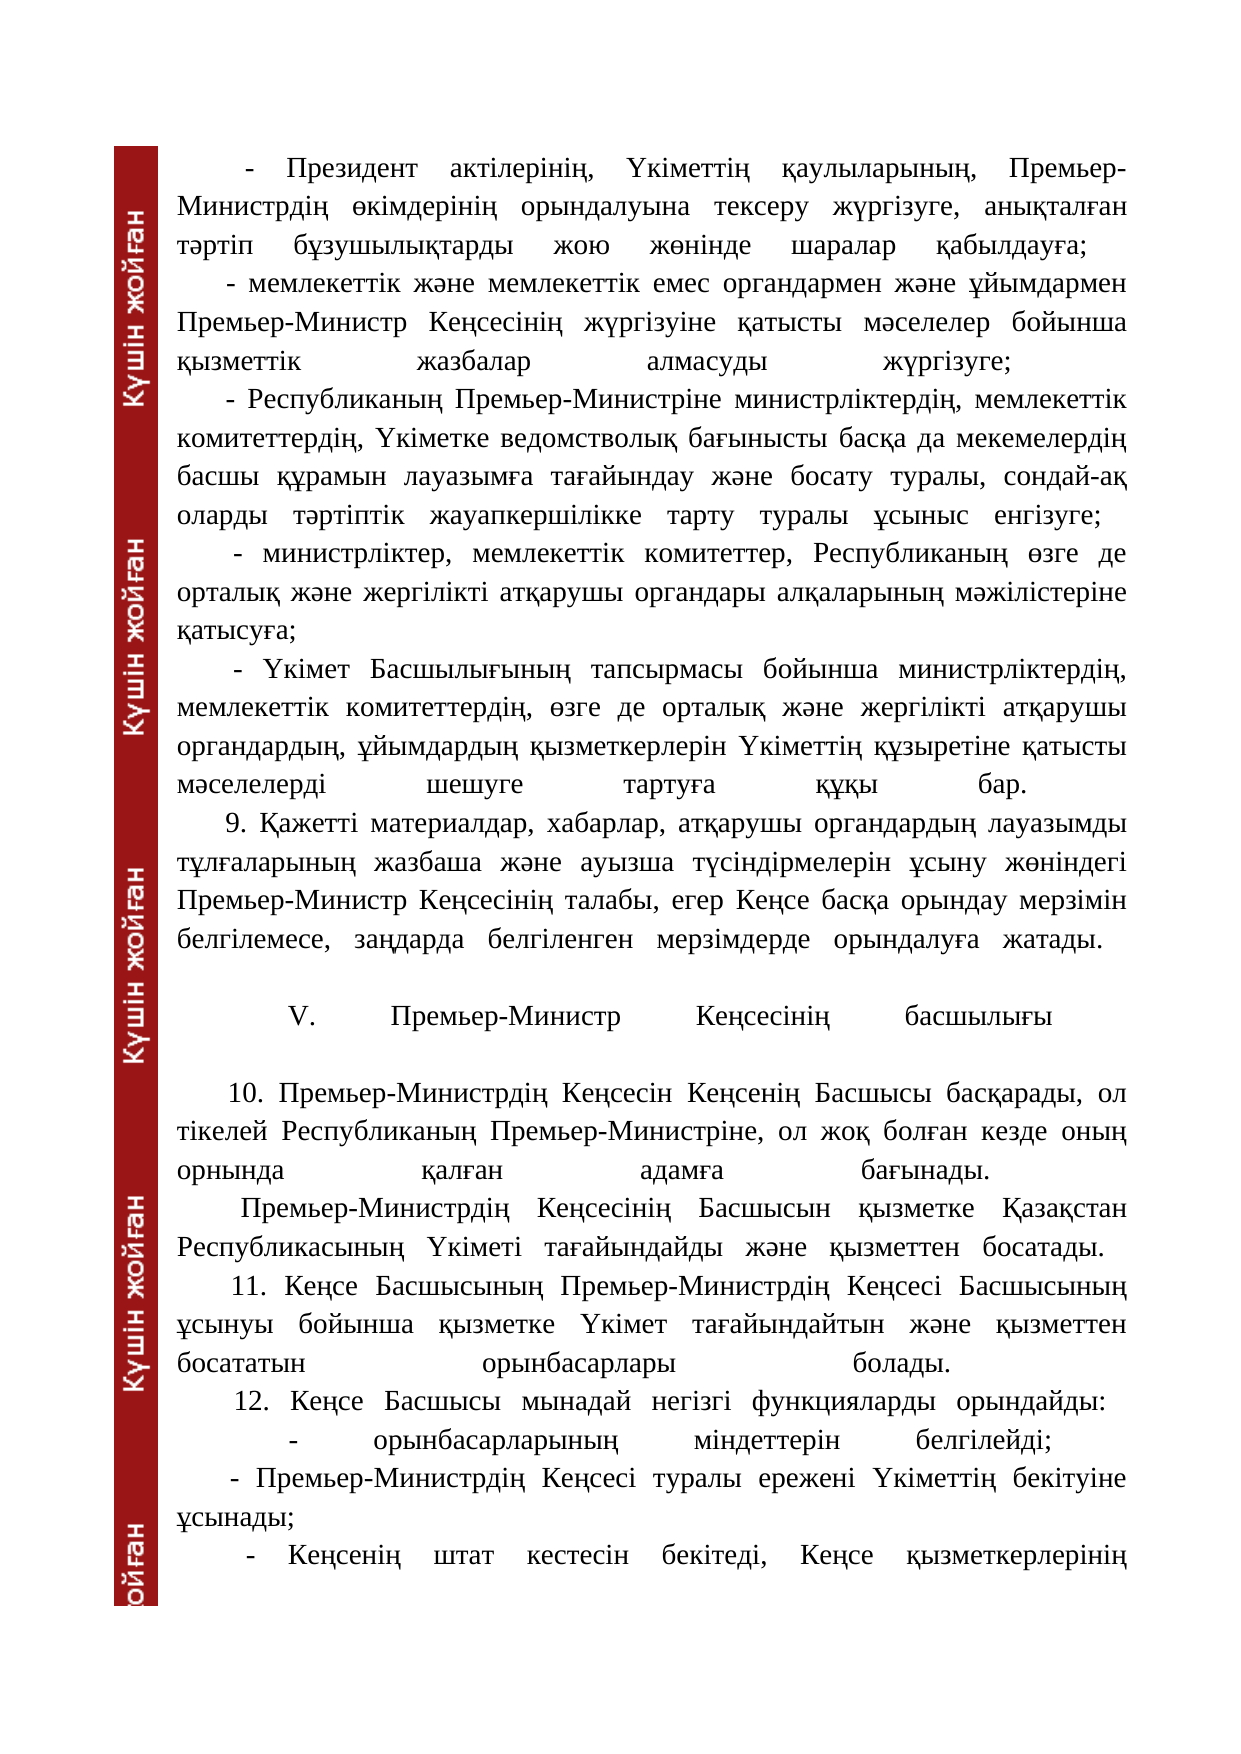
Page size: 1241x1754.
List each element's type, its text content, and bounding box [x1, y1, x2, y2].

picture [114, 146, 158, 150]
picture [114, 1571, 158, 1606]
